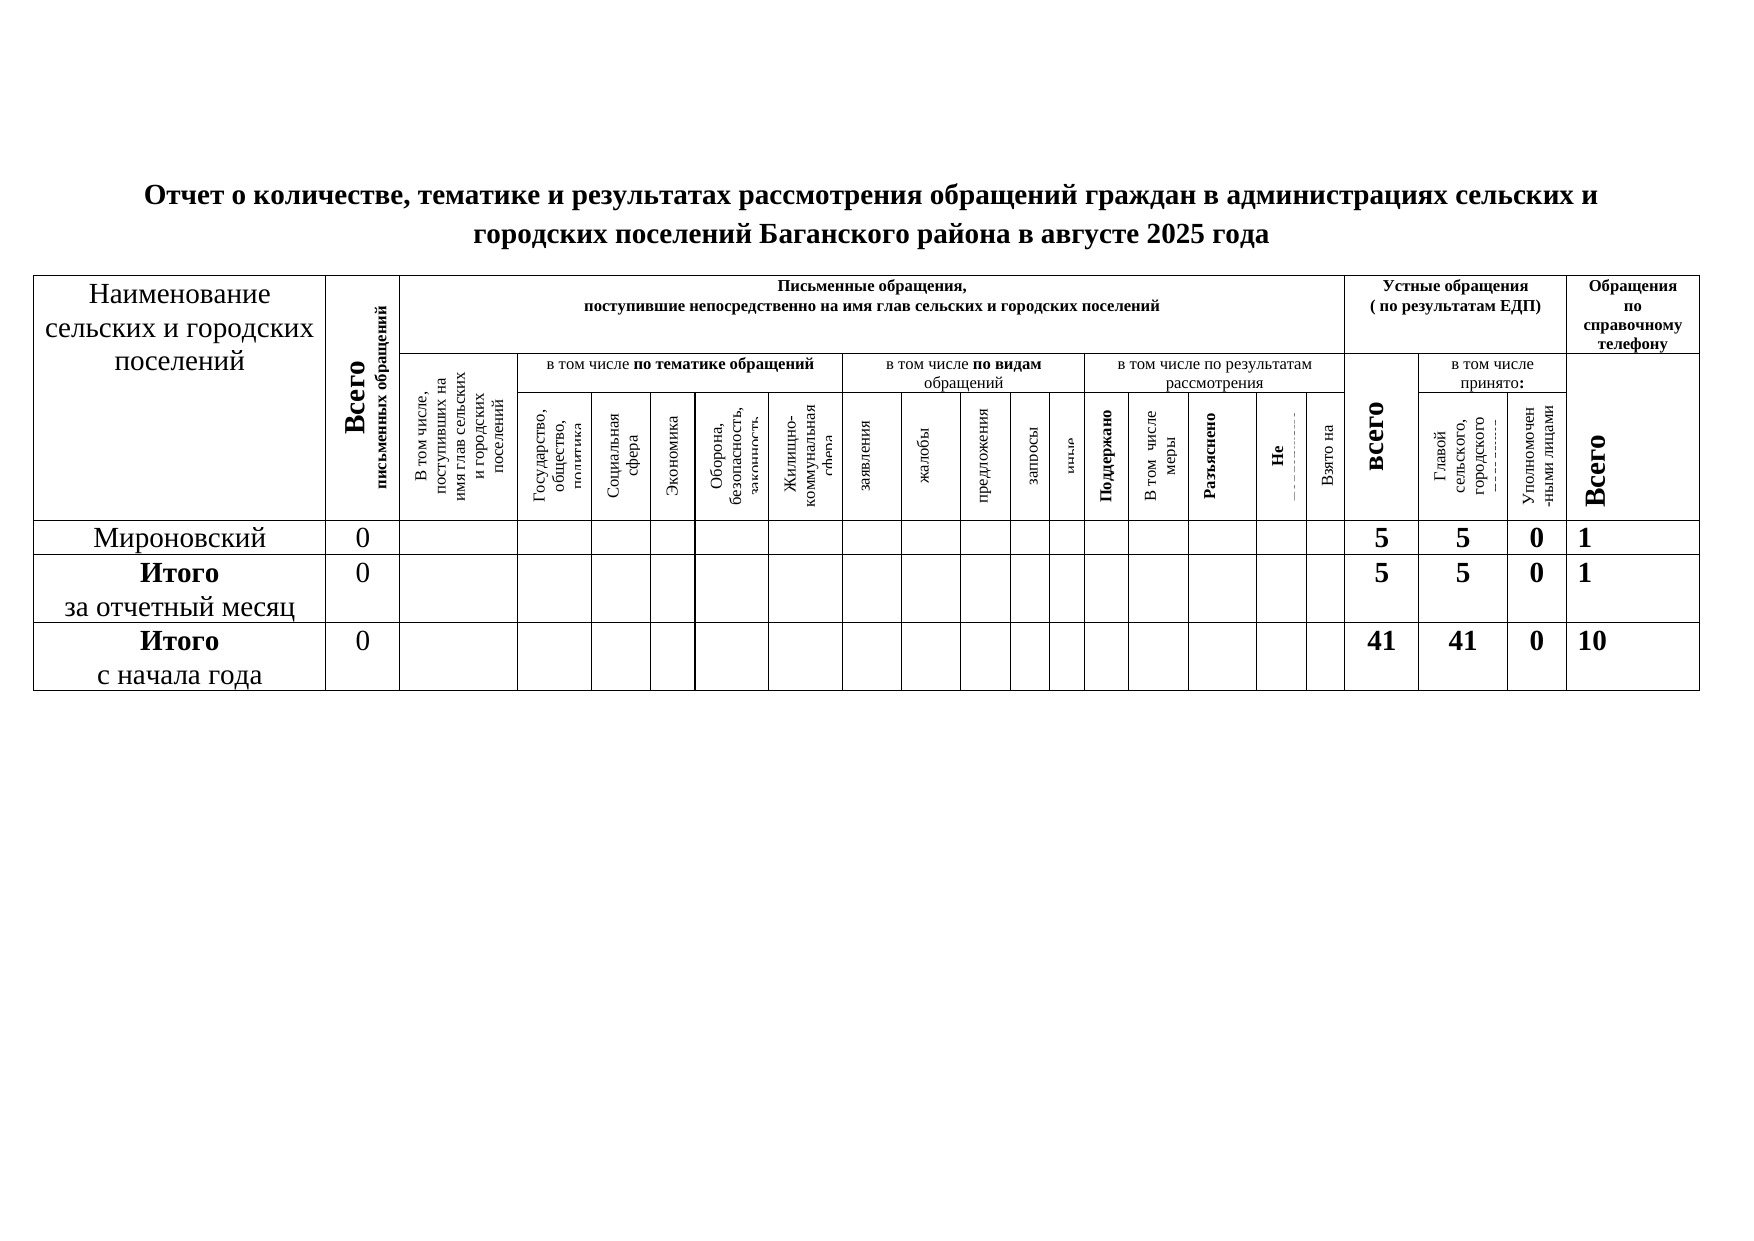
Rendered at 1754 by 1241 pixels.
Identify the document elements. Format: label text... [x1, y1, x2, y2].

table_cell [400, 521, 517, 554]
table_cell [1189, 521, 1256, 554]
table_cell Экономика [651, 393, 694, 519]
table_cell жалобы [902, 393, 960, 519]
table_cell 5 [1419, 555, 1507, 622]
table_cell 10 [1567, 623, 1699, 690]
table_cell [400, 623, 517, 690]
table_cell [1085, 521, 1128, 554]
table_cell всего [1345, 354, 1418, 519]
table_header Письменные обращения, поступившие непосредственно на имя глав сельских и городских поселений [400, 276, 1344, 353]
table_cell [769, 555, 842, 622]
table_cell [769, 623, 842, 690]
table_cell [1085, 555, 1128, 622]
table_cell 5 [1419, 521, 1507, 554]
table_cell 5 [1345, 521, 1418, 554]
table_cell [1257, 623, 1306, 690]
table_cell [1129, 521, 1188, 554]
table_cell [1129, 555, 1188, 622]
table_cell [651, 521, 694, 554]
table_cell [1307, 623, 1344, 690]
table_cell в том числе по тематике обращений [518, 354, 842, 392]
table_cell Мироновский [34, 521, 325, 554]
table_cell иные [1050, 393, 1084, 519]
table_cell [1011, 623, 1049, 690]
table_cell [592, 555, 650, 622]
table_cell [1307, 521, 1344, 554]
table_cell [1011, 521, 1049, 554]
table_cell 0 [1508, 555, 1566, 622]
table_cell заявления [843, 393, 901, 519]
table_cell [1189, 555, 1256, 622]
table_cell 0 [326, 521, 399, 554]
table_cell 1 [1567, 555, 1699, 622]
table_cell 1 [1567, 521, 1699, 554]
table_cell [1307, 555, 1344, 622]
table_cell Оборона, безопасность, законность [696, 393, 768, 519]
table_cell Главой сельского, городского поселения [1419, 393, 1507, 519]
table_cell [1257, 521, 1306, 554]
text Отчет о количестве, тематике и результатах рассмотрения обращений граждан в администрациях сельских и городских поселений Баганского района в августе 2025 года [118, 177, 1624, 249]
table_cell [843, 623, 901, 690]
table_cell [1257, 555, 1306, 622]
table_cell 0 [326, 623, 399, 690]
table_cell запросы [1011, 393, 1049, 519]
table_cell [400, 555, 517, 622]
table_cell [518, 521, 591, 554]
table_cell Разъяснено [1189, 393, 1256, 519]
table_cell [843, 521, 901, 554]
table_cell В том числе меры приняты [1129, 393, 1188, 519]
table_cell В том числе, поступивших на имя глав сельских и городских поселений [400, 354, 517, 519]
table_cell [1050, 555, 1084, 622]
table_cell Социальная сфера [592, 393, 650, 519]
table_cell [518, 623, 591, 690]
table_header Наименование сельских и городских поселений [34, 276, 325, 519]
table_cell [1189, 623, 1256, 690]
table_cell Государство, общество, политика [518, 393, 591, 519]
table_cell [1129, 623, 1188, 690]
table_cell Уполномочен-ными лицами [1508, 393, 1566, 519]
table_cell Поддержано [1085, 393, 1128, 519]
table_cell [961, 623, 1010, 690]
table_cell 0 [326, 555, 399, 622]
table_cell в том числе по результатам рассмотрения [1085, 354, 1344, 392]
table_cell Жилищно-коммунальная сфера [769, 393, 842, 519]
table_cell [518, 555, 591, 622]
table_cell в том числе принято: [1419, 354, 1566, 392]
table_cell 41 [1345, 623, 1418, 690]
table_header Устные обращения ( по результатам ЕДП) [1345, 276, 1566, 353]
table_cell 0 [1508, 521, 1566, 554]
table_cell [769, 521, 842, 554]
table_cell [592, 623, 650, 690]
table_cell Итого с начала года [34, 623, 325, 690]
table_header Обращения по справочному телефону [1567, 276, 1699, 353]
table_cell [1085, 623, 1128, 690]
table_cell [696, 555, 768, 622]
table_cell в том числе по видам обращений [843, 354, 1084, 392]
table_cell [1011, 555, 1049, 622]
table_cell Всего [1567, 354, 1699, 519]
table_cell Взято на контроль [1307, 393, 1344, 519]
table_cell [592, 521, 650, 554]
table_cell [651, 623, 694, 690]
table_cell [1050, 623, 1084, 690]
table_cell [843, 555, 901, 622]
table_cell [651, 555, 694, 622]
table_cell [961, 555, 1010, 622]
table_cell Не поддержано [1257, 393, 1306, 519]
table_cell 0 [1508, 623, 1566, 690]
table_cell Итого за отчетный месяц [34, 555, 325, 622]
table_cell [696, 623, 768, 690]
table_cell предложения [961, 393, 1010, 519]
table_cell [902, 521, 960, 554]
table_cell [902, 555, 960, 622]
table_cell [961, 521, 1010, 554]
table_cell [696, 521, 768, 554]
table_cell [1050, 521, 1084, 554]
table_cell [902, 623, 960, 690]
table_cell 5 [1345, 555, 1418, 622]
table_cell 41 [1419, 623, 1507, 690]
table_header Всего письменных обращений [326, 276, 399, 519]
